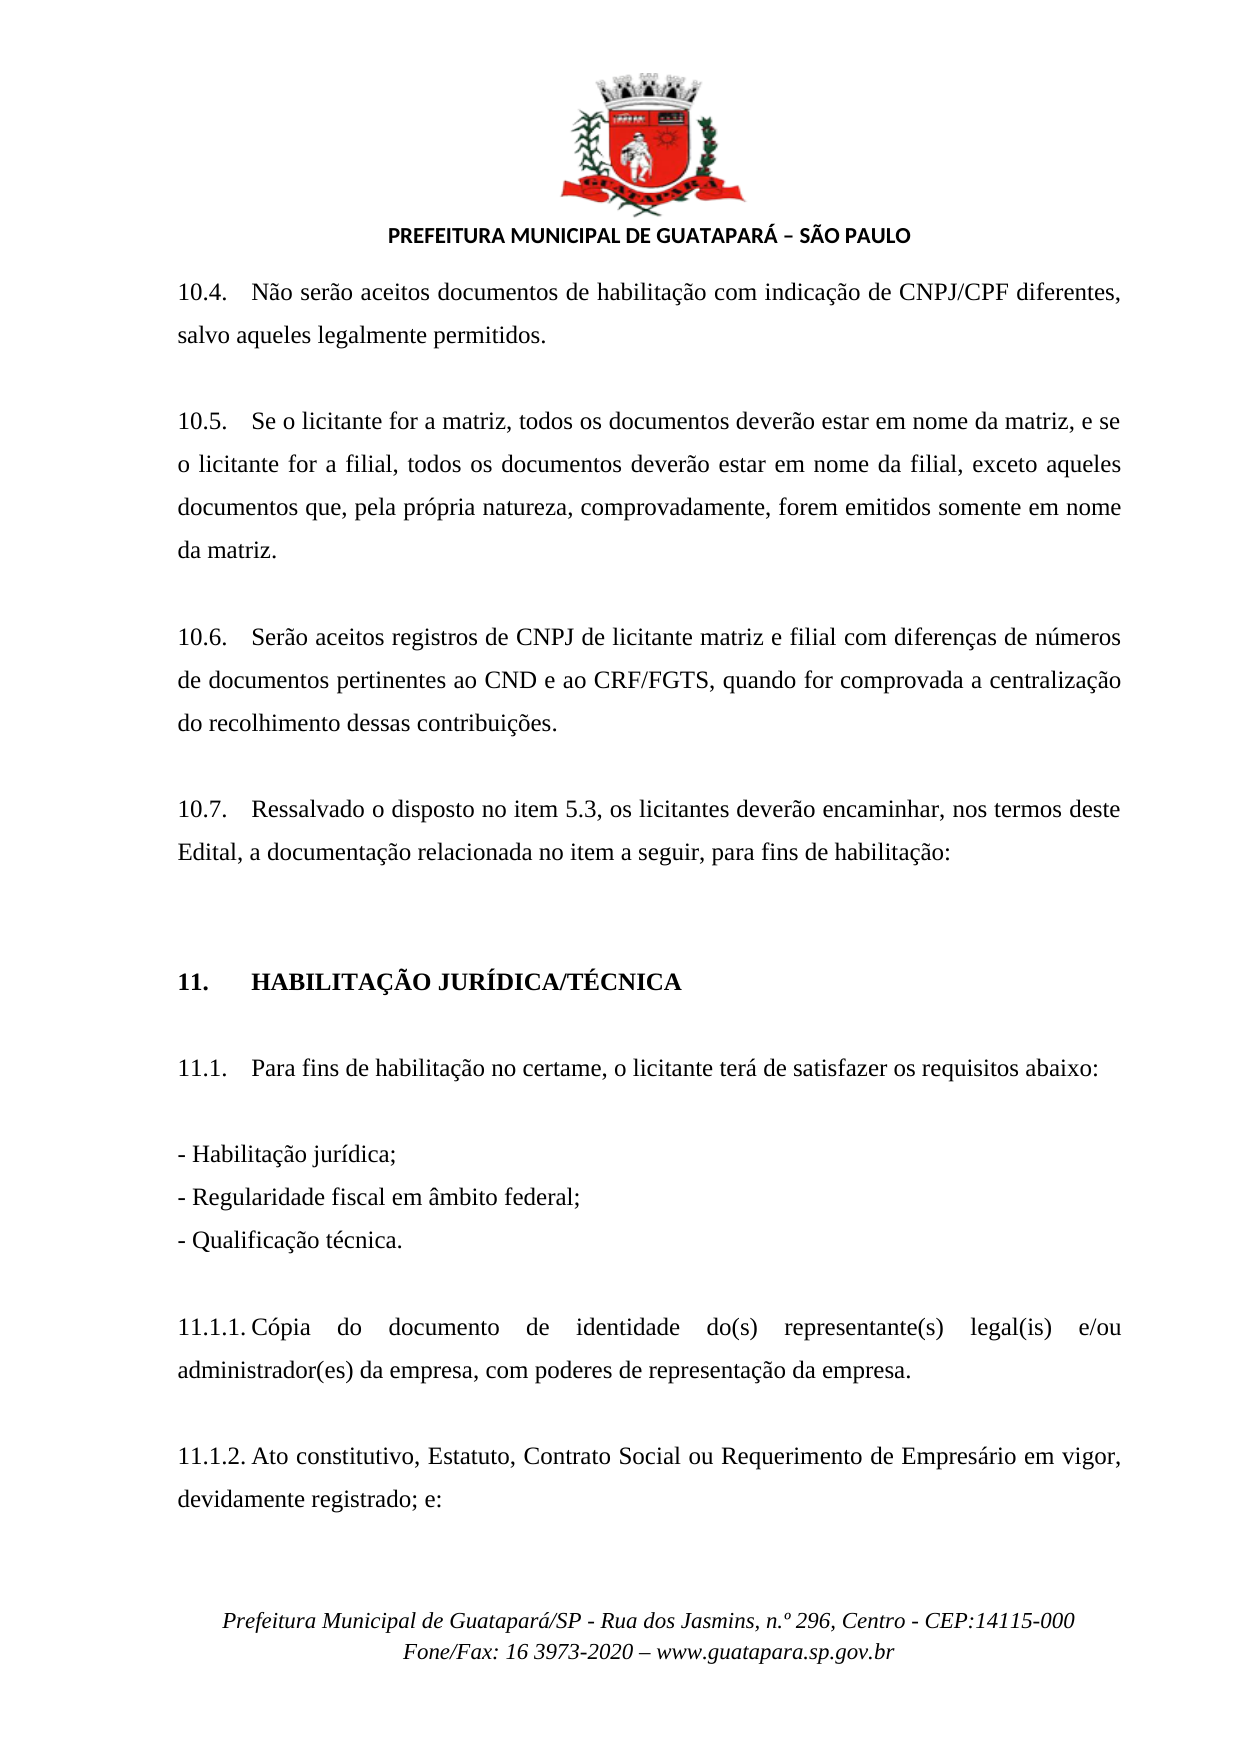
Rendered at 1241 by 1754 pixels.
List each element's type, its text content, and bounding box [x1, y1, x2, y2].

list Cópia do documento de identidade do(s) representante(s) legal(is) e/ou administrador(es) da empresa, com poderes de representação da empresa. [177, 1312, 1122, 1384]
list Serão aceitos registros de CNPJ de licitante matriz e filial com diferenças de números de documentos pertinentes ao CND e ao CRF/FGTS, quando for comprovada a centralização do recolhimento dessas contribuições. [177, 622, 1122, 737]
picture [550, 73, 749, 221]
text - Regularidade fiscal em âmbito federal; [177, 1182, 1122, 1211]
list Para fins de habilitação no certame, o licitante terá de satisfazer os requisitos abaixo: [177, 1053, 1122, 1082]
text - Qualificação técnica. [177, 1226, 1122, 1254]
list Se o licitante for a matriz, todos os documentos deverão estar em nome da matriz, e se o licitante for a filial, todos os documentos deverão estar em nome da filial, exceto aqueles documentos que, pela própria natureza, comprovadamente, forem emitidos somente em nome da matriz. [177, 406, 1122, 564]
text - Habilitação jurídica; [177, 1139, 1122, 1168]
list Ressalvado o disposto no item 5.3, os licitantes deverão encaminhar, nos termos deste Edital, a documentação relacionada no item a seguir, para fins de habilitação: [177, 794, 1122, 866]
list Ato constitutivo, Estatuto, Contrato Social ou Requerimento de Empresário em vigor, devidamente registrado; e: [177, 1441, 1122, 1513]
list Não serão aceitos documentos de habilitação com indicação de CNPJ/CPF diferentes, salvo aqueles legalmente permitidos. [177, 277, 1122, 349]
list HABILITAÇÃO JURÍDICA/TÉCNICA [177, 967, 1122, 996]
